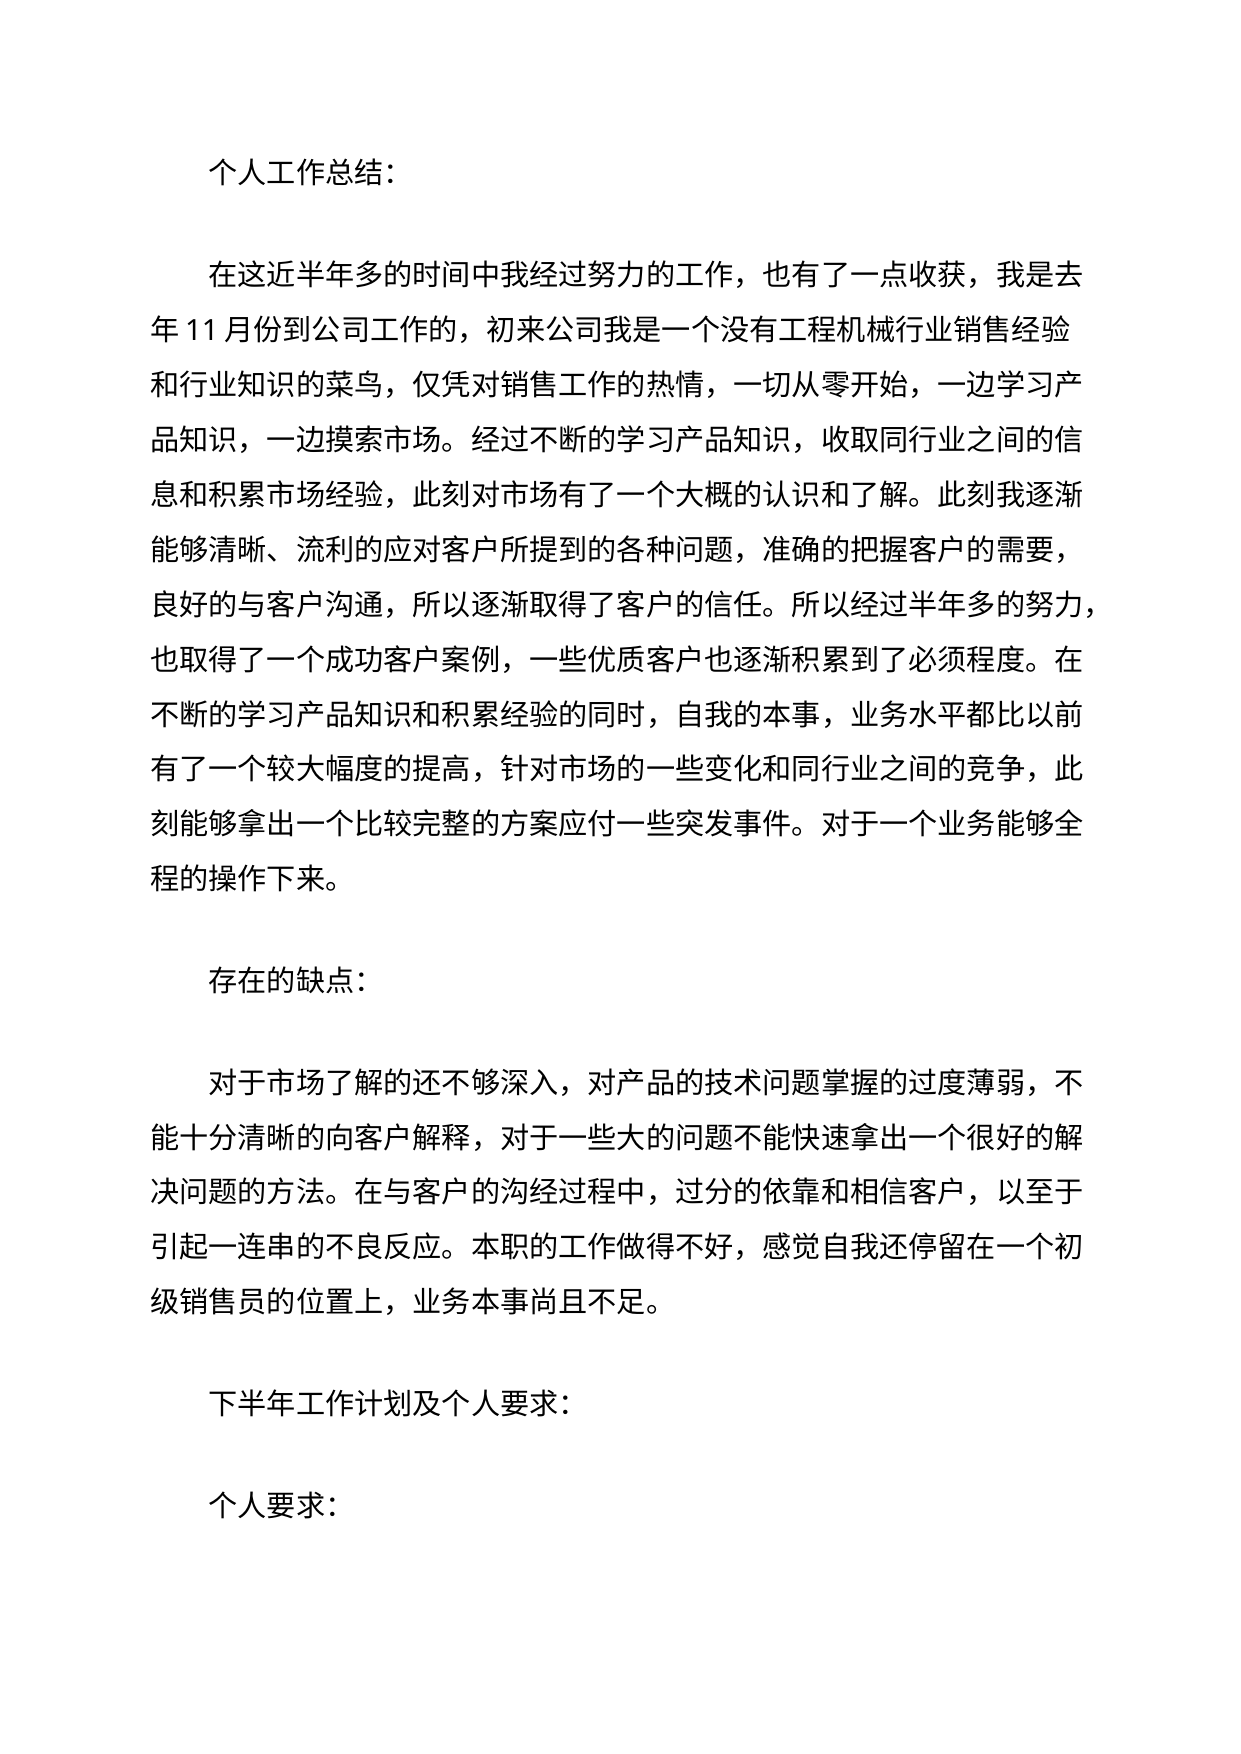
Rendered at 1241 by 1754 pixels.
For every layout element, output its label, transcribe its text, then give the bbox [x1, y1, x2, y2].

text 下半年工作计划及个人要求： [150, 1381, 1090, 1423]
text 在这近半年多的时间中我经过努力的工作，也有了一点收获，我是去年11月份到公司工作的，初来公司我是一个没有工程机械行业销售经验和行业知识的菜鸟，仅凭对销售工作的热情，一切从零开始，一边学习产品知识，一边摸索市场。经过不断的学习产品知识，收取同行业之间的信息和积累市场经验，此刻对市场有了一个大概的认识和了解。此刻我逐渐能够清晰、流利的应对客户所提到的各种问题，准确的把握客户的需要，良好的与客户沟通，所以逐渐取得了客户的信任。所以经过半年多的努力，也取得了一个成功客户案例，一些优质客户也逐渐积累到了必须程度。在不断的学习产品知识和积累经验的同时，自我的本事，业务水平都比以前有了一个较大幅度的提高，针对市场的一些变化和同行业之间的竞争，此刻能够拿出一个比较完整的方案应付一些突发事件。对于一个业务能够全程的操作下来。 [150, 252, 1090, 898]
text 个人要求： [150, 1482, 1090, 1525]
text 存在的缺点： [150, 957, 1090, 1000]
text 个人工作总结： [150, 150, 1090, 192]
text 对于市场了解的还不够深入，对产品的技术问题掌握的过度薄弱，不能十分清晰的向客户解释，对于一些大的问题不能快速拿出一个很好的解决问题的方法。在与客户的沟经过程中，过分的依靠和相信客户，以至于引起一连串的不良反应。本职的工作做得不好，感觉自我还停留在一个初级销售员的位置上，业务本事尚且不足。 [150, 1059, 1090, 1321]
